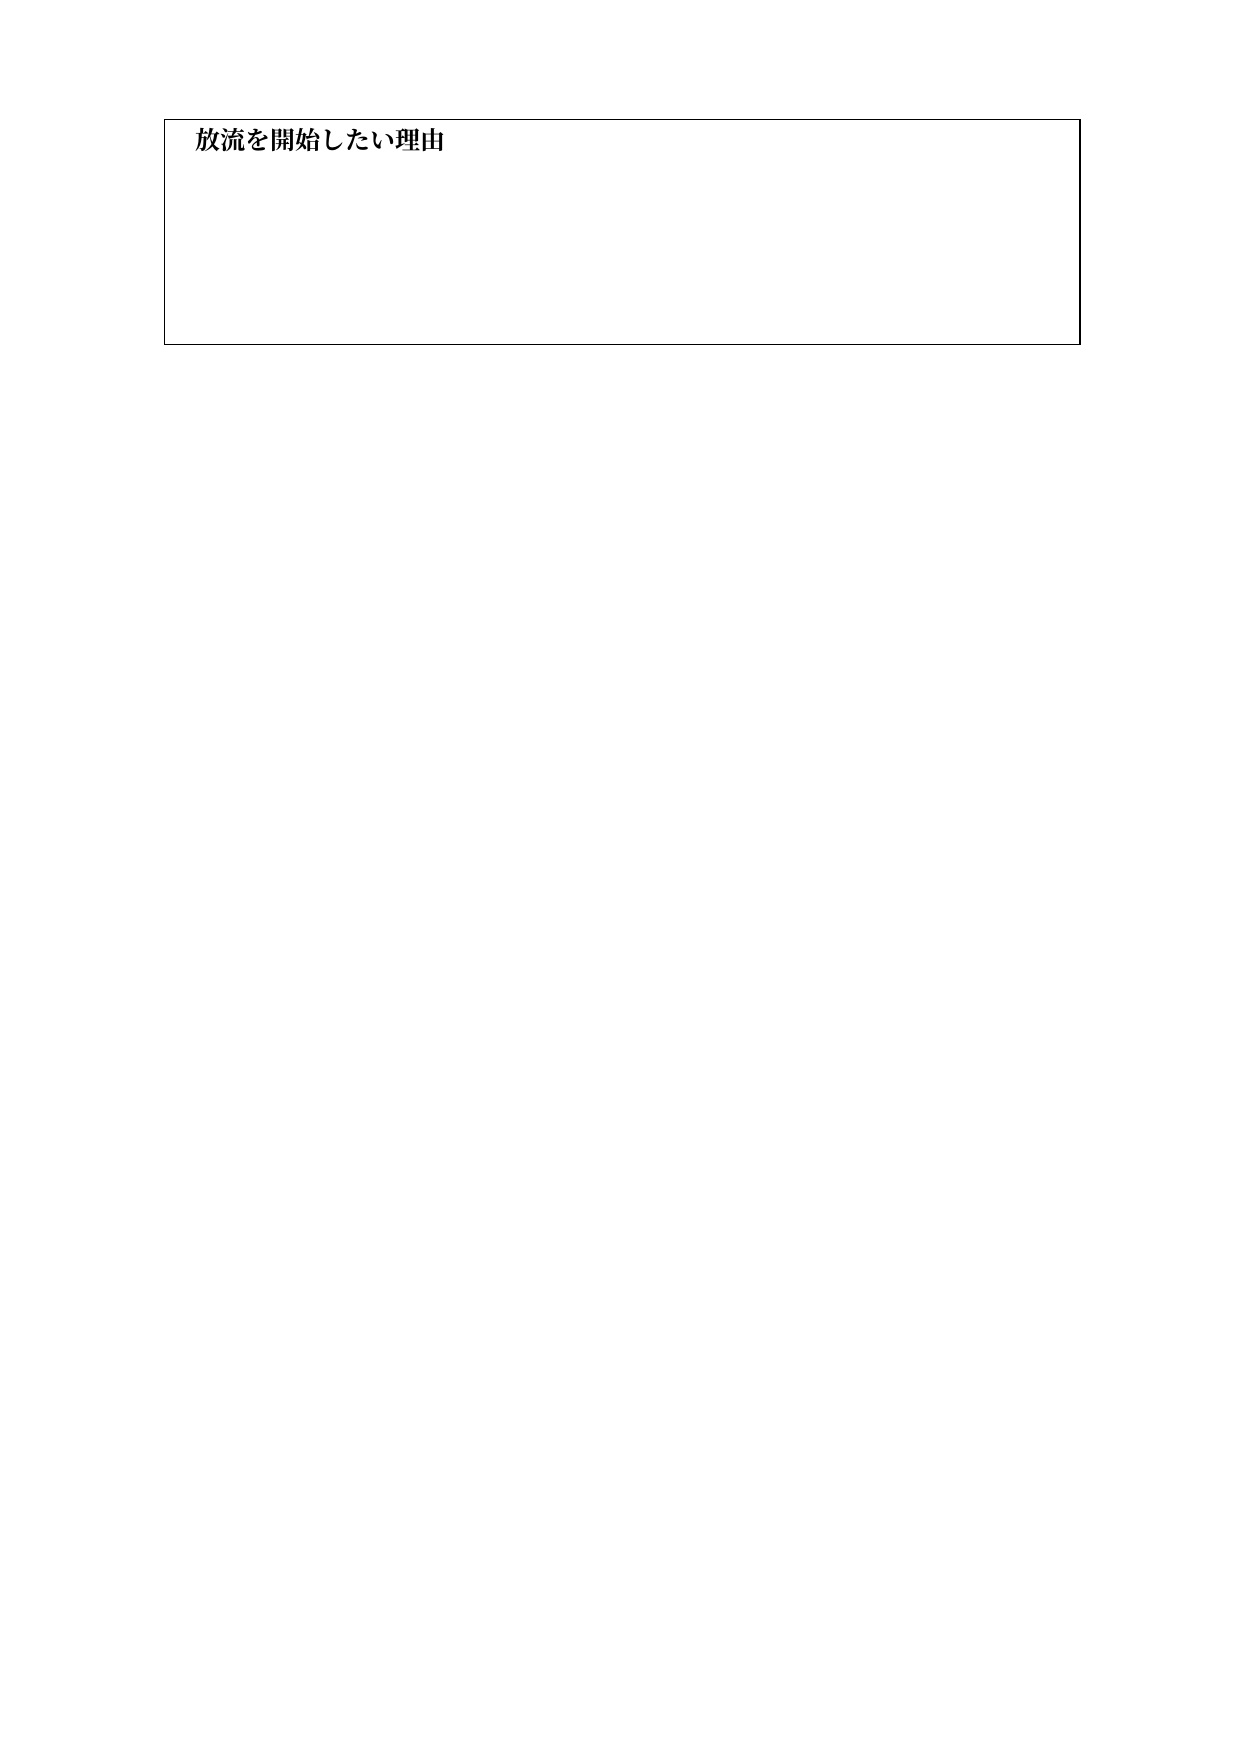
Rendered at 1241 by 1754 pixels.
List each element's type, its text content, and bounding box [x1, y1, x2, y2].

table_header 放流を開始したい理由 [165, 120, 1079, 343]
